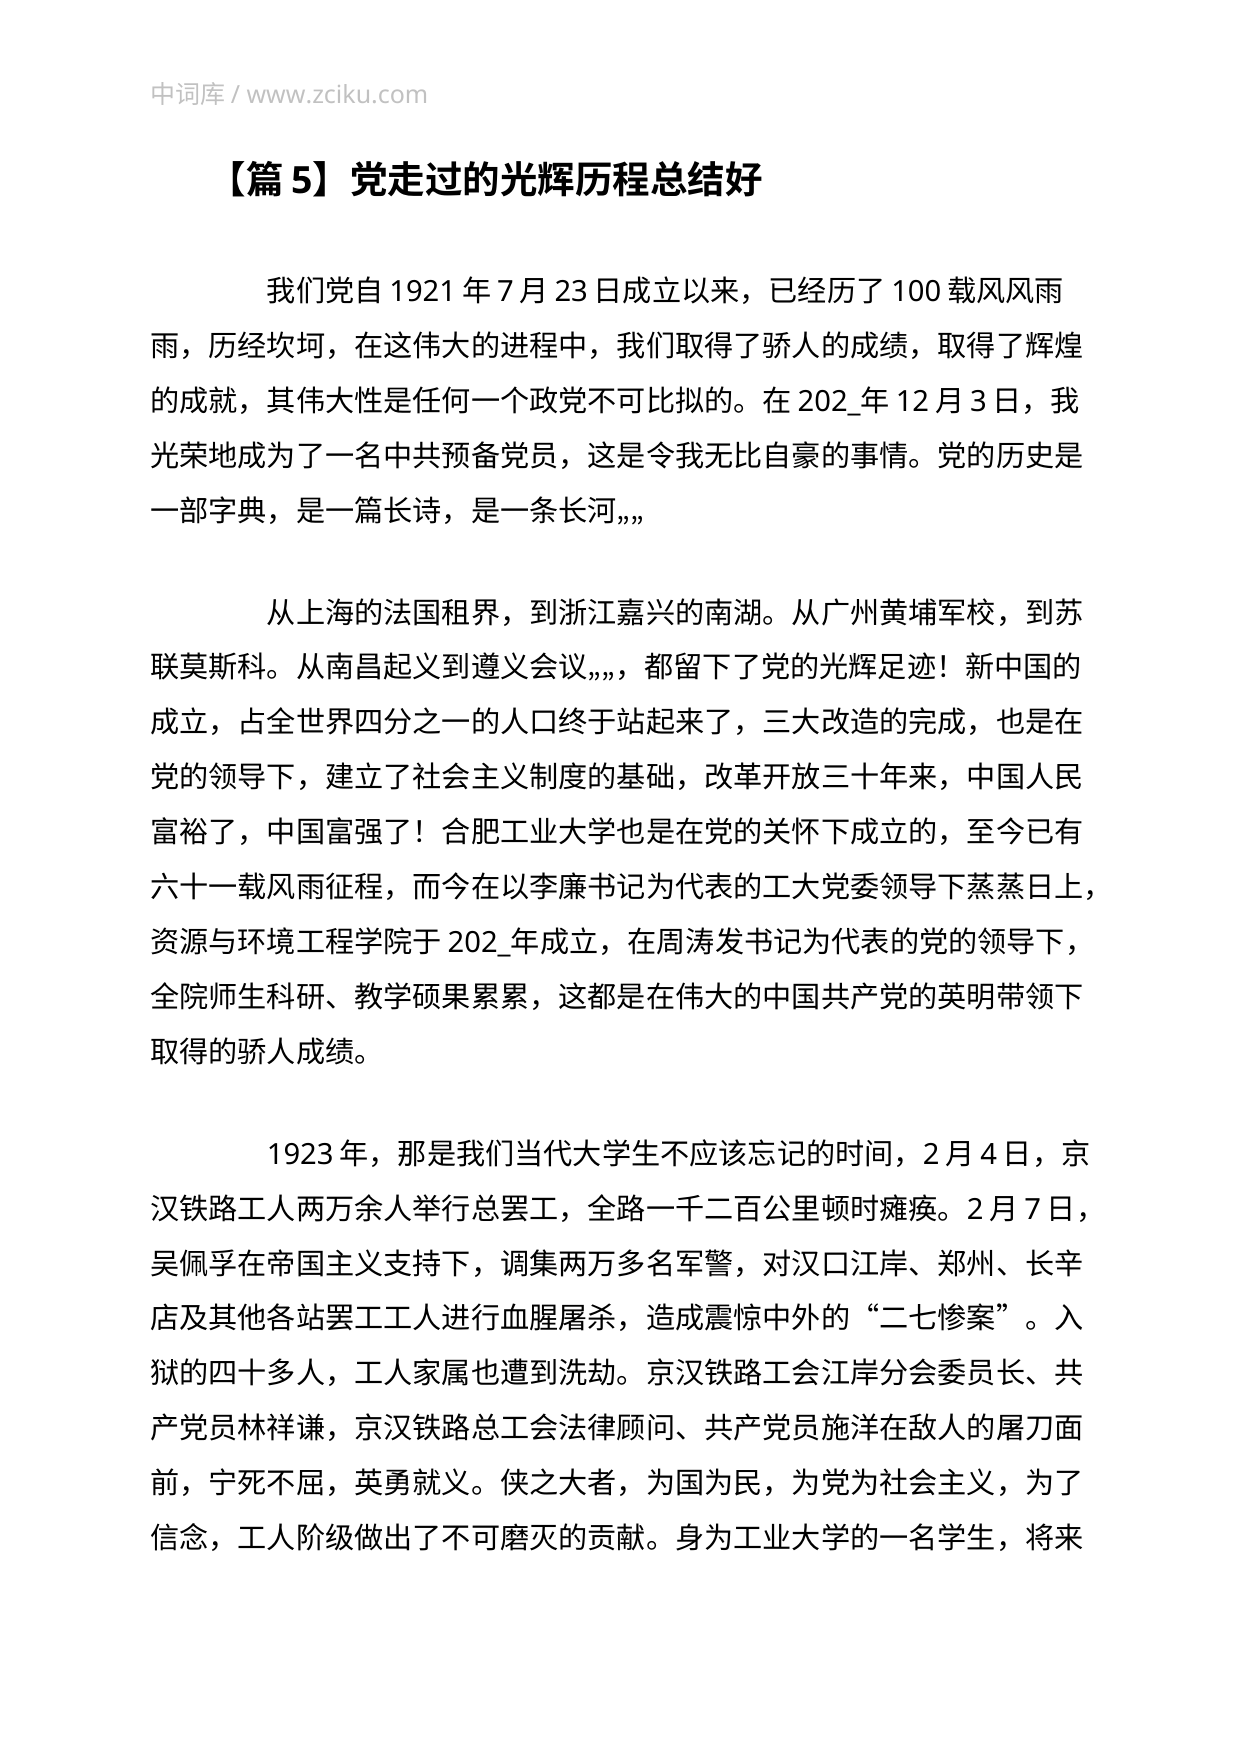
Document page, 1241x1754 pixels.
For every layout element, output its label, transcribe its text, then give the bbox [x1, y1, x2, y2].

text 从上海的法国租界，到浙江嘉兴的南湖。从广州黄埔军校，到苏联莫斯科。从南昌起义到遵义会议„„，都留下了党的光辉足迹！新中国的成立，占全世界四分之一的人口终于站起来了，三大改造的完成，也是在党的领导下，建立了社会主义制度的基础，改革开放三十年来，中国人民富裕了，中国富强了！合肥工业大学也是在党的关怀下成立的，至今已有六十一载风雨征程，而今在以李廉书记为代表的工大党委领导下蒸蒸日上，资源与环境工程学院于202_年成立，在周涛发书记为代表的党的领导下，全院师生科研、教学硕果累累，这都是在伟大的中国共产党的英明带领下取得的骄人成绩。 [150, 589, 1090, 1071]
text 【篇5】党走过的光辉历程总结好 [150, 150, 1090, 204]
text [150, 1130, 1090, 1557]
text 我们党自1921年7月23日成立以来，已经历了100载风风雨雨，历经坎坷，在这伟大的进程中，我们取得了骄人的成绩，取得了辉煌的成就，其伟大性是任何一个政党不可比拟的。在202_年12月3日，我光荣地成为了一名中共预备党员，这是令我无比自豪的事情。党的历史是一部字典，是一篇长诗，是一条长河„„ [150, 268, 1090, 530]
